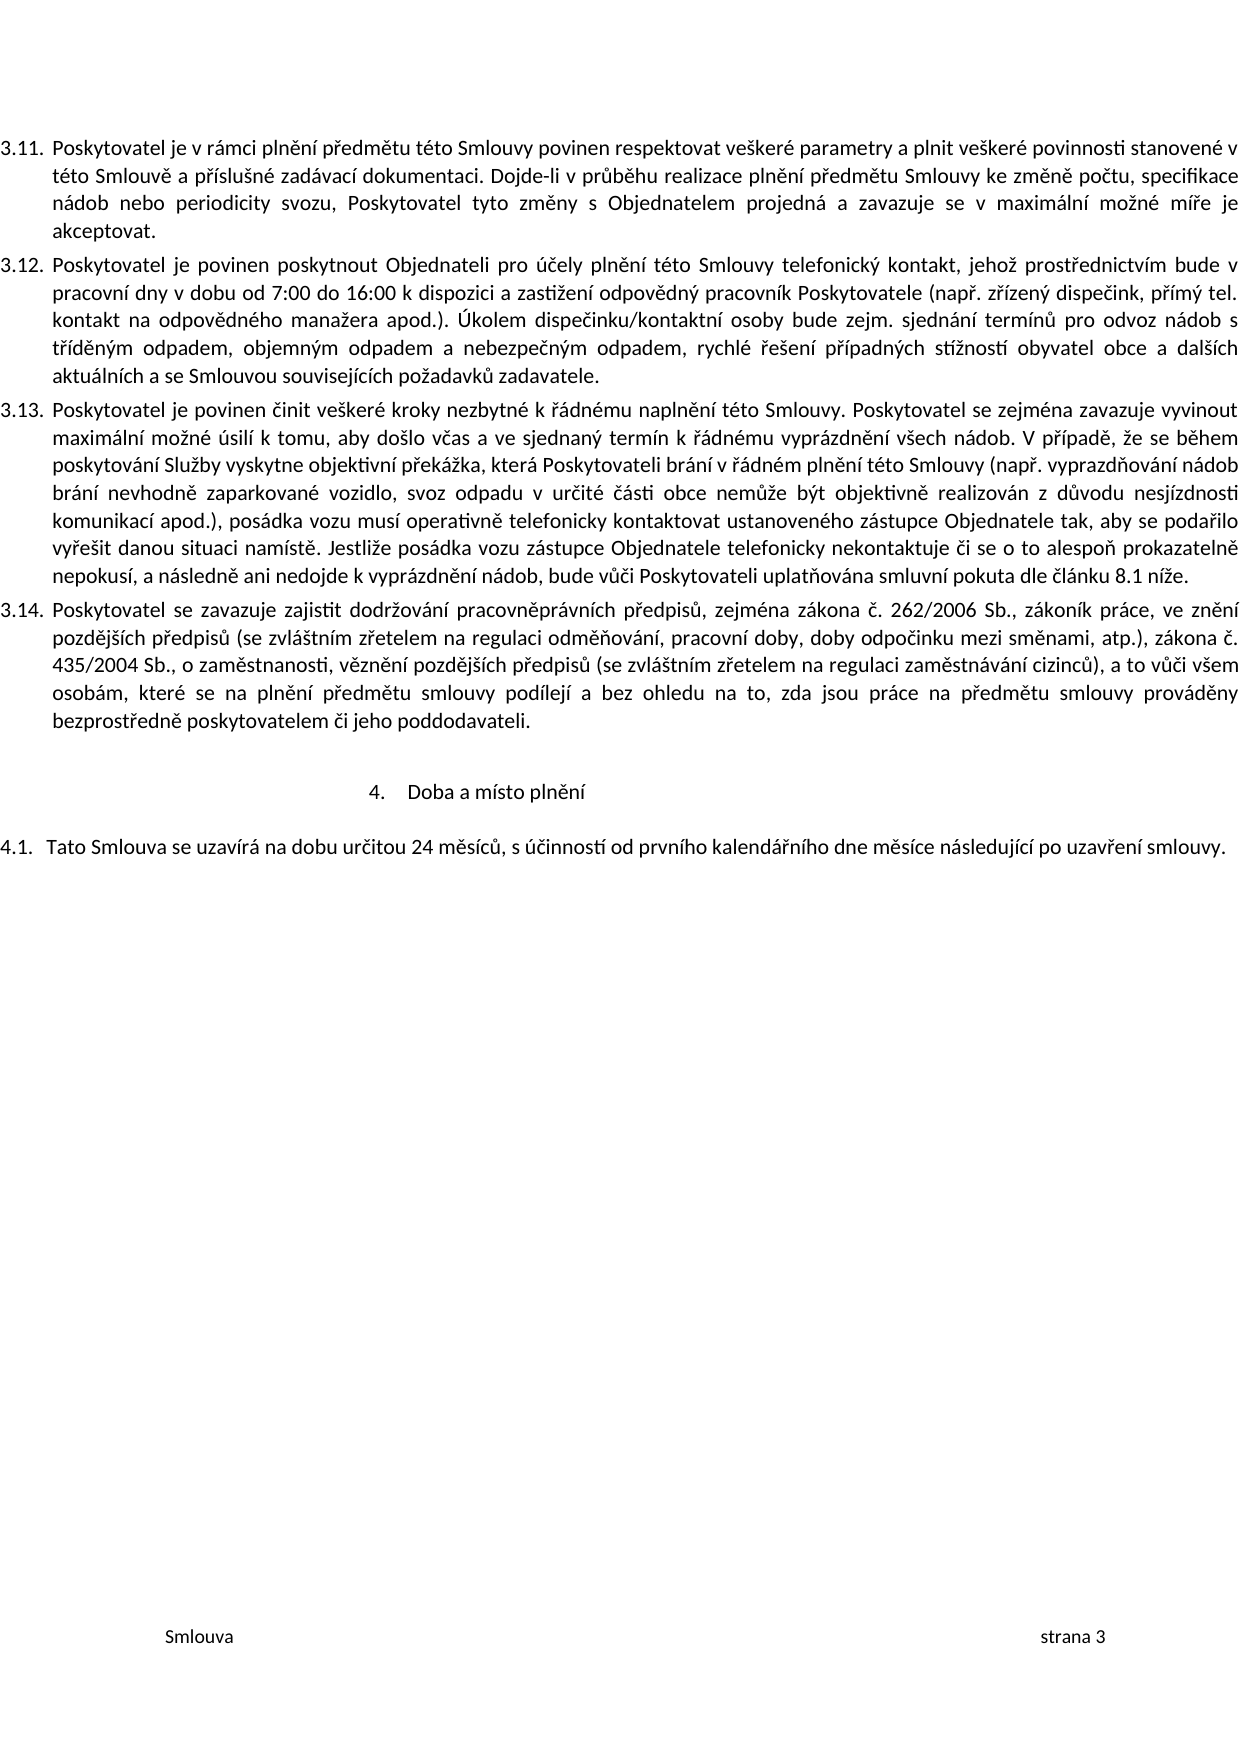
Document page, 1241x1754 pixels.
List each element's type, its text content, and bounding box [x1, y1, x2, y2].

list Poskytovatel je v rámci plnění předmětu této Smlouvy povinen respektovat veškeré parametry a plnit veškeré povinnosti stanovené v této Smlouvě a příslušné zadávací dokumentaci. Dojde-li v průběhu realizace plnění předmětu Smlouvy ke změně počtu, specifikace nádob nebo periodicity svozu, Poskytovatel tyto změny s Objednatelem projedná a zavazuje se v maximální možné míře je akceptovat. [0, 133, 1240, 244]
list Tato Smlouva se uzavírá na dobu určitou 24 měsíců, s účinností od prvního kalendářního dne měsíce následující po uzavření smlouvy. [0, 831, 1240, 860]
list Poskytovatel je povinen poskytnout Objednateli pro účely plnění této Smlouvy telefonický kontakt, jehož prostřednictvím bude v pracovní dny v dobu od 7:00 do 16:00 k dispozici a zastižení odpovědný pracovník Poskytovatele (např. zřízený dispečink, přímý tel. kontakt na odpovědného manažera apod.). Úkolem dispečinku/kontaktní osoby bude zejm. sjednání termínů pro odvoz nádob s tříděným odpadem, objemným odpadem a nebezpečným odpadem, rychlé řešení případných stížností obyvatel obce a dalších aktuálních a se Smlouvou souvisejících požadavků zadavatele. [0, 250, 1240, 389]
list Poskytovatel se zavazuje zajistit dodržování pracovněprávních předpisů, zejména zákona č. 262/2006 Sb., zákoník práce, ve znění pozdějších předpisů (se zvláštním zřetelem na regulaci odměňování, pracovní doby, doby odpočinku mezi směnami, atp.), zákona č. 435/2004 Sb., o zaměstnanosti, věznění pozdějších předpisů (se zvláštním zřetelem na regulaci zaměstnávání cizinců), a to vůči všem osobám, které se na plnění předmětu smlouvy podílejí a bez ohledu na to, zda jsou práce na předmětu smlouvy prováděny bezprostředně poskytovatelem či jeho poddodavateli. [0, 595, 1240, 734]
list Doba a místo plnění [369, 782, 1240, 804]
list Poskytovatel je povinen činit veškeré kroky nezbytné k řádnému naplnění této Smlouvy. Poskytovatel se zejména zavazuje vyvinout maximální možné úsilí k tomu, aby došlo včas a ve sjednaný termín k řádnému vyprázdnění všech nádob. V případě, že se během poskytování Služby vyskytne objektivní překážka, která Poskytovateli brání v řádném plnění této Smlouvy (např. vyprazdňování nádob brání nevhodně zaparkované vozidlo, svoz odpadu v určité části obce nemůže být objektivně realizován z důvodu nesjízdnosti komunikací apod.), posádka vozu musí operativně telefonicky kontaktovat ustanoveného zástupce Objednatele tak, aby se podařilo vyřešit danou situaci namístě. Jestliže posádka vozu zástupce Objednatele telefonicky nekontaktuje či se o to alespoň prokazatelně nepokusí, a následně ani nedojde k vyprázdnění nádob, bude vůči Poskytovateli uplatňována smluvní pokuta dle článku 8.1 níže. [0, 395, 1240, 589]
